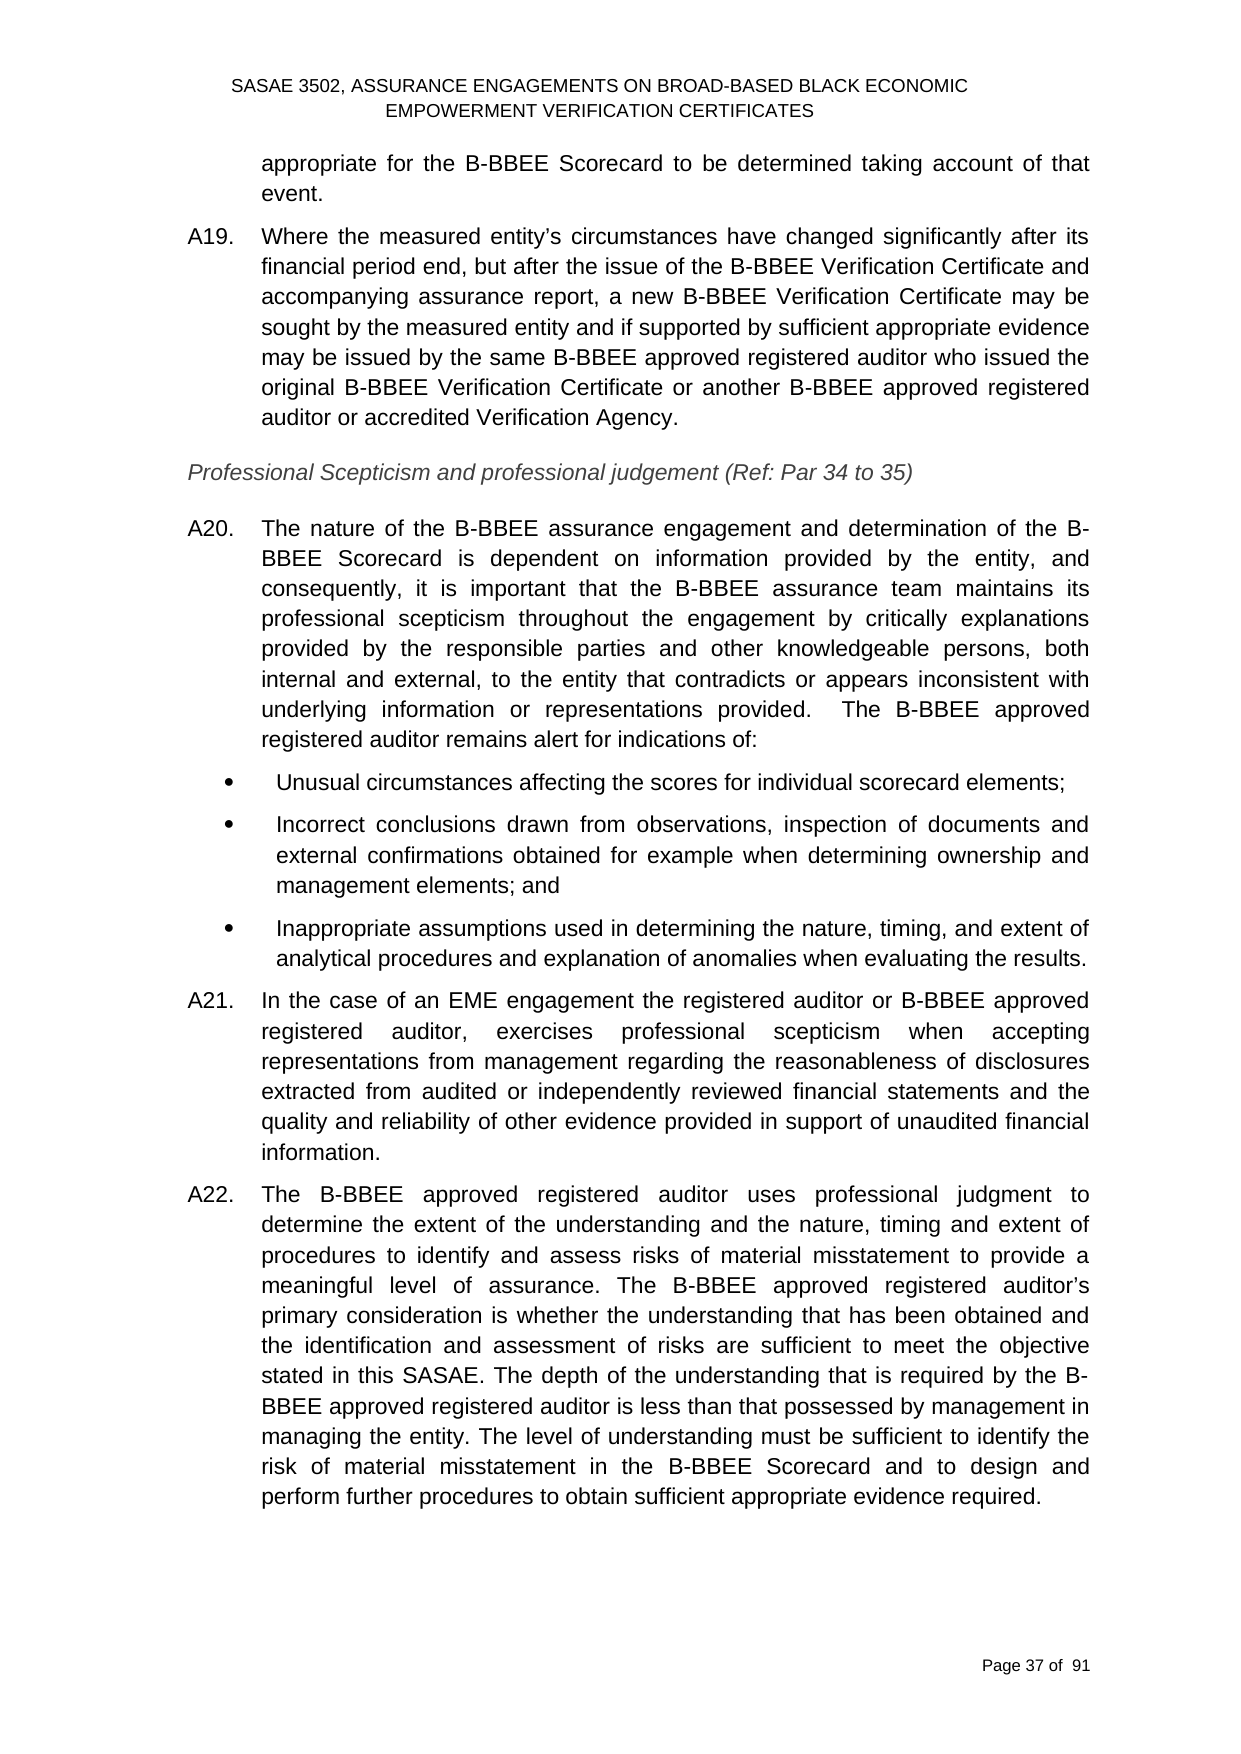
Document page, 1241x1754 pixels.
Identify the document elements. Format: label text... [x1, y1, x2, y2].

list Inappropriate assumptions used in determining the nature, timing, and extent of analytical procedures and explanation of anomalies when evaluating the results. [225, 914, 1090, 971]
list The nature of the B-BBEE assurance engagement and determination of the B-BBEE Scorecard is dependent on information provided by the entity, and consequently, it is important that the B-BBEE assurance team maintains its professional scepticism throughout the engagement by critically explanations provided by the responsible parties and other knowledgeable persons, both internal and external, to the entity that contradicts or appears inconsistent with underlying information or representations provided. The B-BBEE approved registered auditor remains alert for indications of: [187, 514, 1090, 752]
list Unusual circumstances affecting the scores for individual scorecard elements; [225, 769, 1090, 795]
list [187, 150, 1090, 207]
subtitle Professional Scepticism and professional judgement (Ref: Par 34 to 35) [187, 459, 1090, 486]
list The B-BBEE approved registered auditor uses professional judgment to determine the extent of the understanding and the nature, timing and extent of procedures to identify and assess risks of material misstatement to provide a meaningful level of assurance. The B-BBEE approved registered auditor’s primary consideration is whether the understanding that has been obtained and the identification and assessment of risks are sufficient to meet the objective stated in this SASAE. The depth of the understanding that is required by the B-BBEE approved registered auditor is less than that possessed by management in managing the entity. The level of understanding must be sufficient to identify the risk of material misstatement in the B-BBEE Scorecard and to design and perform further procedures to obtain sufficient appropriate evidence required. [187, 1181, 1090, 1510]
list Incorrect conclusions drawn from observations, inspection of documents and external confirmations obtained for example when determining ownership and management elements; and [225, 811, 1090, 898]
list Where the measured entity’s circumstances have changed significantly after its financial period end, but after the issue of the B-BBEE Verification Certificate and accompanying assurance report, a new B-BBEE Verification Certificate may be sought by the measured entity and if supported by sufficient appropriate evidence may be issued by the same B-BBEE approved registered auditor who issued the original B-BBEE Verification Certificate or another B-BBEE approved registered auditor or accredited Verification Agency. [187, 223, 1090, 431]
list In the case of an EME engagement the registered auditor or B-BBEE approved registered auditor, exercises professional scepticism when accepting representations from management regarding the reasonableness of disclosures extracted from audited or independently reviewed financial statements and the quality and reliability of other evidence provided in support of unaudited financial information. [187, 987, 1090, 1165]
